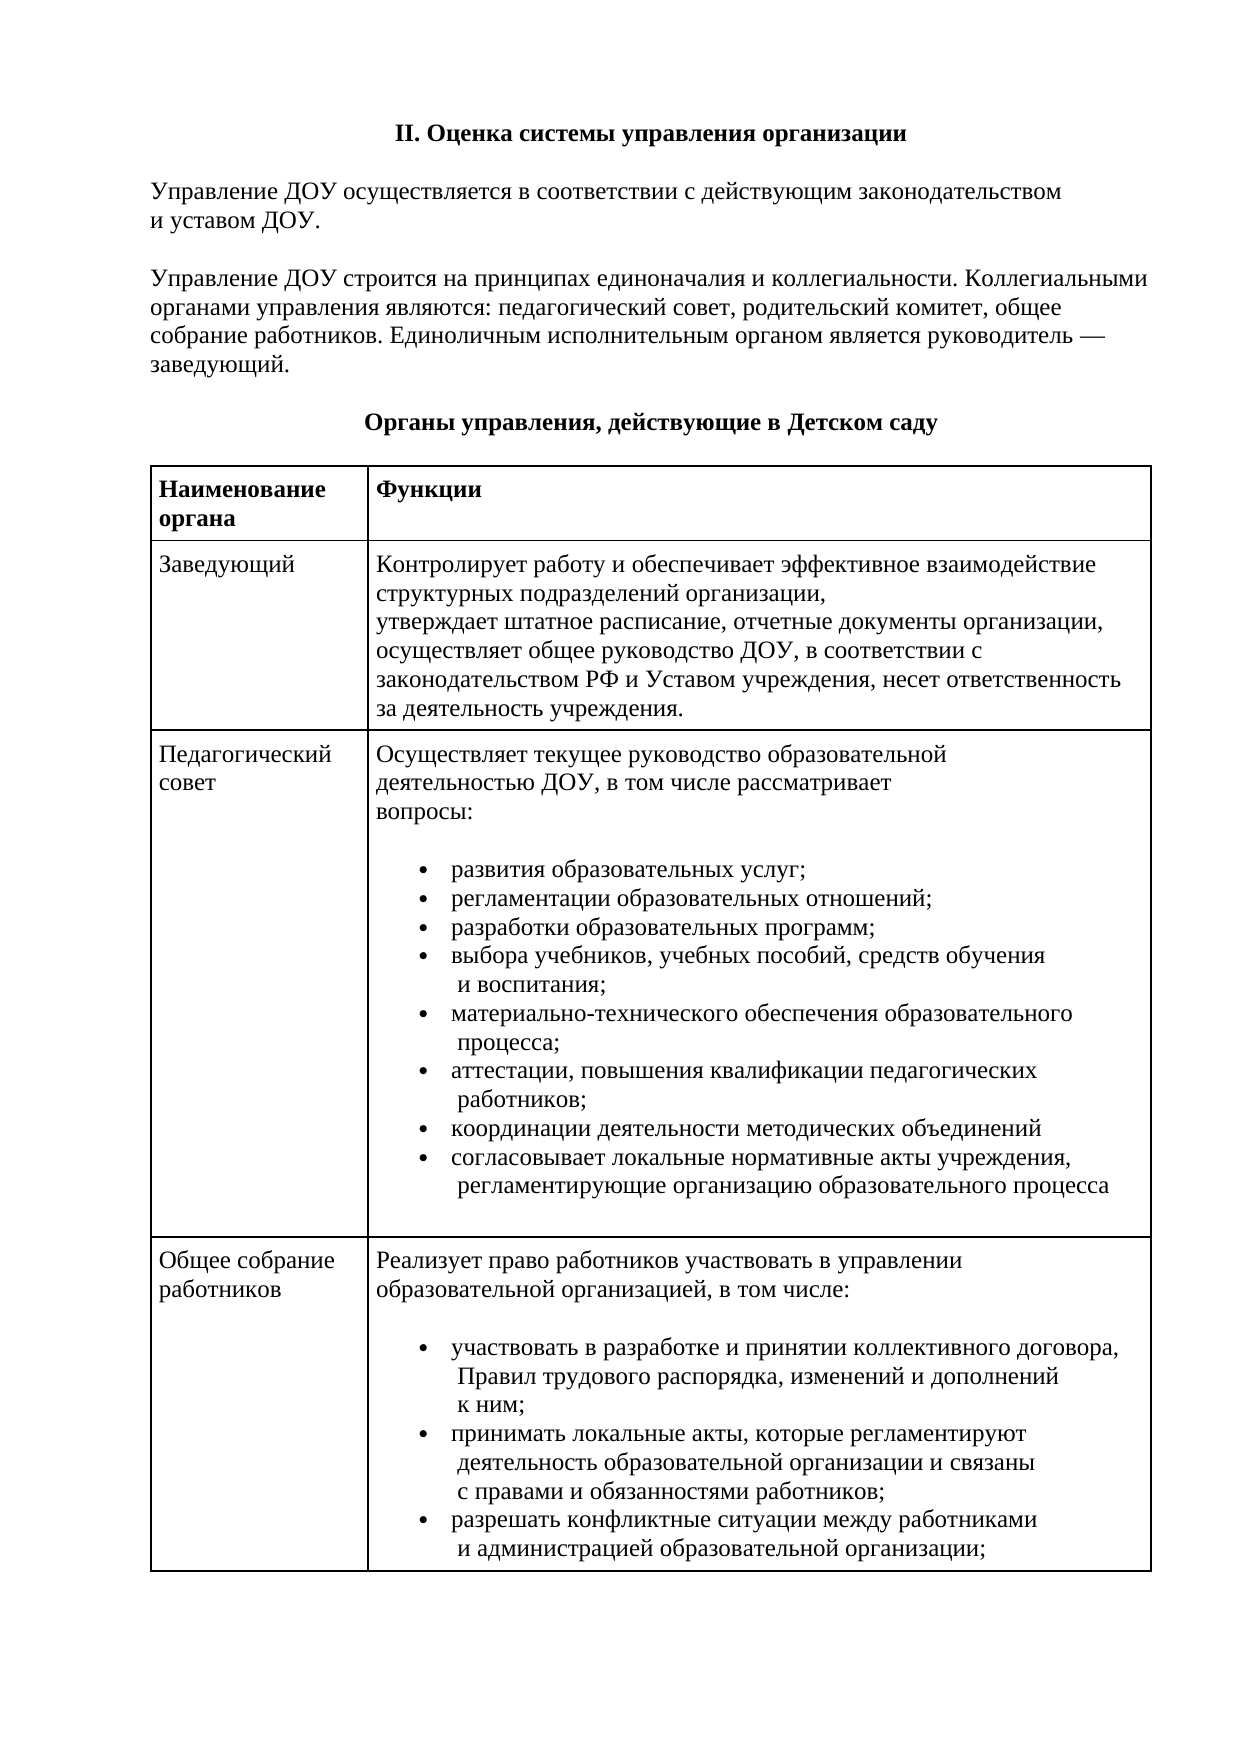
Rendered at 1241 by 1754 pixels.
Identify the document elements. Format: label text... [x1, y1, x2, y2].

table_cell Контролирует работу и обеспечивает эффективное взаимодействие структурных подразделений организации, утверждает штатное расписание, отчетные документы организации, осуществляет общее руководство ДОУ, в соответствии с законодательством РФ и Уставом учреждения, несет ответственность за деятельность учреждения. [369, 541, 1150, 729]
text Управление ДОУ строится на принципах единоначалия и коллегиальности. Коллегиальными органами управления являются: педагогический совет, родительский комитет, общее собрание работников. Единоличным исполнительным органом является руководитель — заведующий. [150, 263, 1152, 378]
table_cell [369, 1238, 1150, 1570]
table_cell Заведующий [152, 541, 367, 729]
table_cell Осуществляет текущее руководство образовательной деятельностью ДОУ, в том числе рассматривает вопросы: развития образовательных услуг; регламентации образовательных отношений; разработки образовательных программ; выбора учебников, учебных пособий, средств обучения и воспитания; материально-технического обеспечения образовательного процесса; аттестации, повышения квалификации педагогических работников; координации деятельности методических объединений согласовывает локальные нормативные акты учреждения, регламентирующие организацию образовательного процесса [369, 731, 1150, 1236]
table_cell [152, 1238, 367, 1570]
text Органы управления, действующие в Детском саду [150, 407, 1152, 436]
table_header Функции [369, 467, 1150, 539]
table_cell Педагогический совет [152, 731, 367, 1236]
text II. Оценка системы управления организации [150, 118, 1152, 147]
table_header Наименование органа [152, 467, 367, 539]
text Управление ДОУ осуществляется в соответствии с действующим законодательством и уставом ДОУ. [150, 176, 1152, 234]
